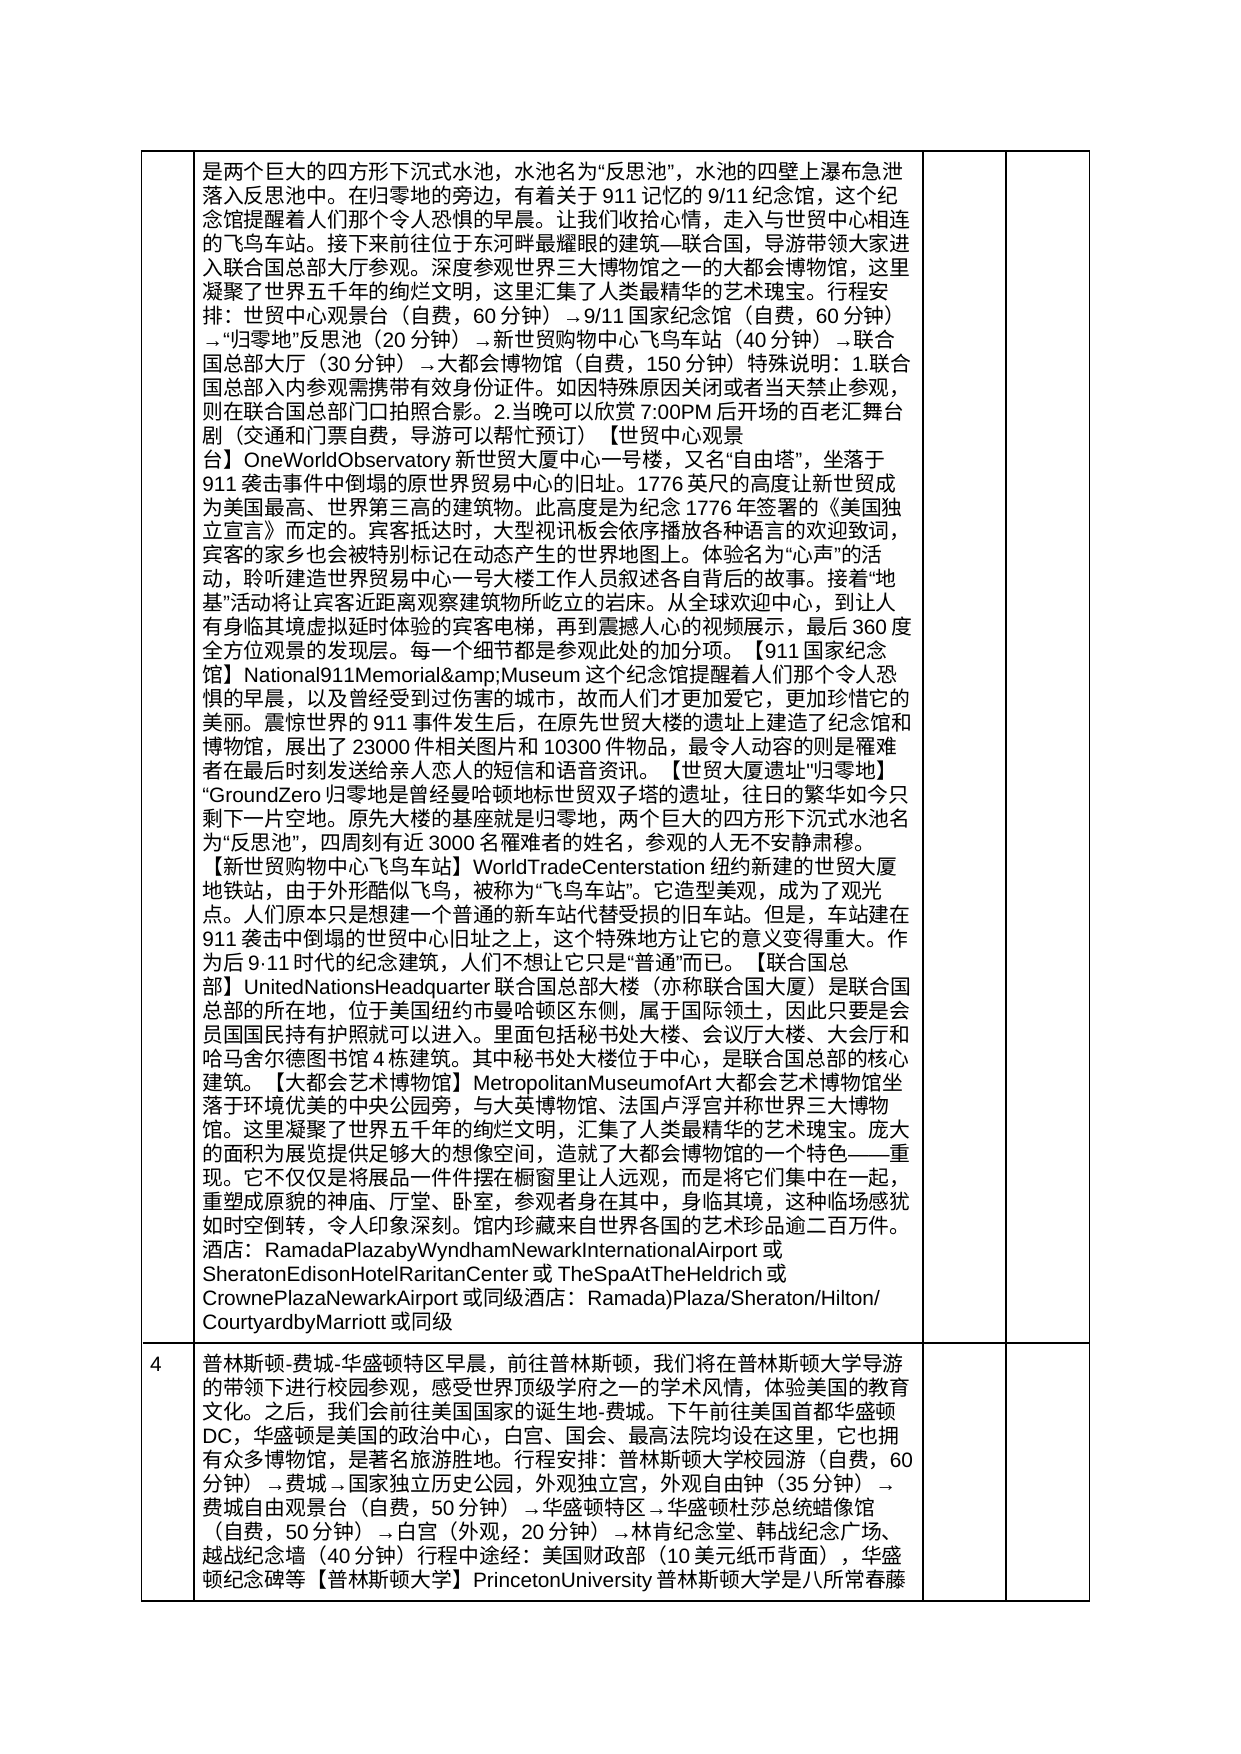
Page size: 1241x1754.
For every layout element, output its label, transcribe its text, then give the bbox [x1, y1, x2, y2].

table_cell [1007, 152, 1089, 1342]
table_cell [924, 1344, 1005, 1600]
table_cell 3 [142, 152, 193, 1342]
table_cell [924, 152, 1005, 1342]
table_cell [1007, 1344, 1089, 1600]
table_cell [195, 1344, 922, 1600]
table_cell 4 [142, 1343, 193, 1600]
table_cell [195, 152, 922, 1342]
